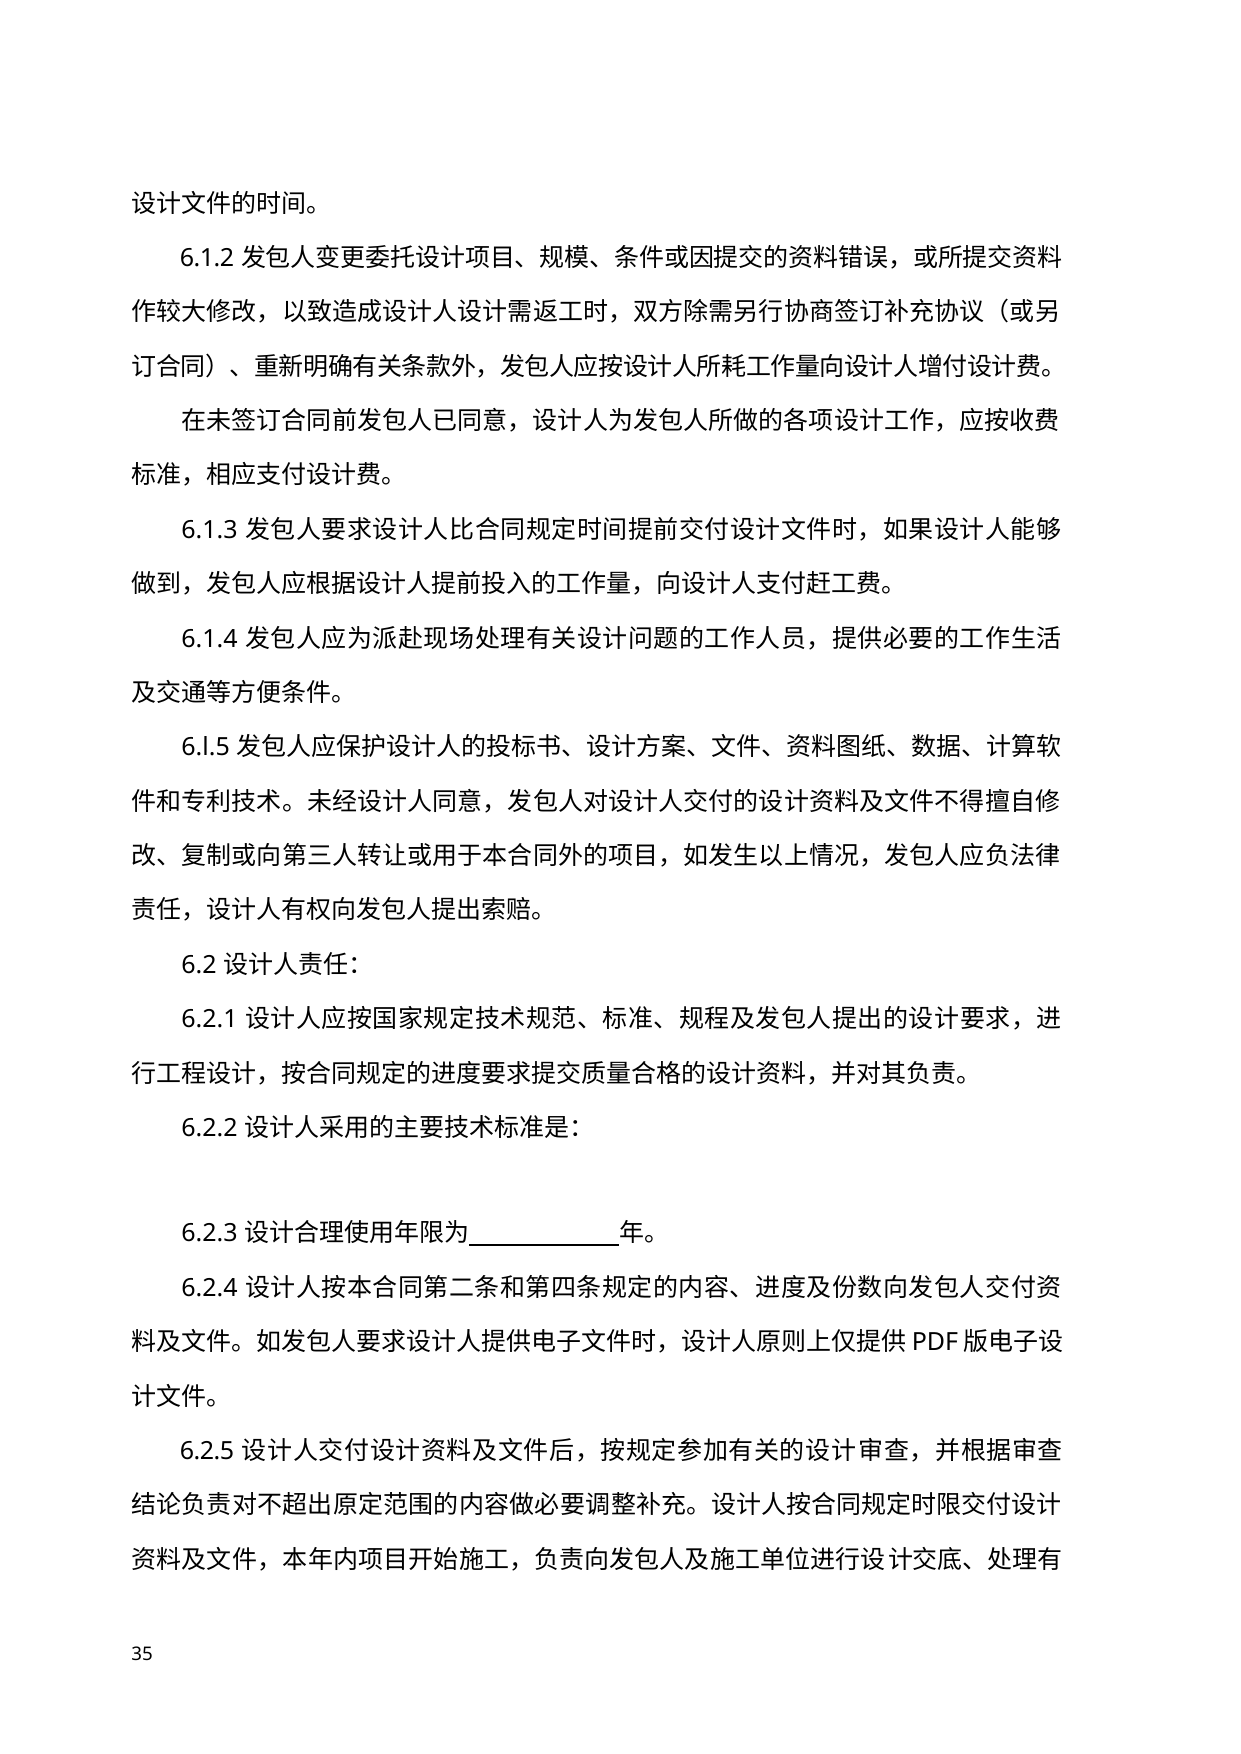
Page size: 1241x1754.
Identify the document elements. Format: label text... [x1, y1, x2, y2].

text 6.2.2 设计人采用的主要技术标准是： [131, 1107, 1063, 1144]
text 6.1.3 发包人要求设计人比合同规定时间提前交付设计文件时，如果设计人能够做到，发包人应根据设计人提前投入的工作量，向设计人支付赶工费。 [131, 509, 1063, 600]
text 6.2.1 设计人应按国家规定技术规范、标准、规程及发包人提出的设计要求，进行工程设计，按合同规定的进度要求提交质量合格的设计资料，并对其负责。 [131, 999, 1063, 1089]
text 6.2 设计人责任： [131, 944, 1063, 981]
text 6.2.4 设计人按本合同第二条和第四条规定的内容、进度及份数向发包人交付资料及文件。如发包人要求设计人提供电子文件时，设计人原则上仅提供PDF版电子设计文件。 [131, 1267, 1063, 1412]
text 6.1.4 发包人应为派赴现场处理有关设计问题的工作人员，提供必要的工作生活及交通等方便条件。 [131, 618, 1063, 709]
text 6.1.2 发包人变更委托设计项目、规模、条件或因提交的资料错误，或所提交资料作较大修改，以致造成设计人设计需返工时，双方除需另行协商签订补充协议（或另订合同）、重新明确有关条款外，发包人应按设计人所耗工作量向设计人增付设计费。 [131, 237, 1063, 382]
text 在未签订合同前发包人已同意，设计人为发包人所做的各项设计工作，应按收费标准，相应支付设计费。 [131, 401, 1063, 491]
text 6.2.3 设计合理使用年限为 年。 [131, 1213, 1063, 1249]
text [131, 1430, 1063, 1575]
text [131, 183, 1063, 219]
text 6.l.5 发包人应保护设计人的投标书、设计方案、文件、资料图纸、数据、计算软件和专利技术。未经设计人同意，发包人对设计人交付的设计资料及文件不得擅自修改、复制或向第三人转让或用于本合同外的项目，如发生以上情况，发包人应负法律责任，设计人有权向发包人提出索赔。 [131, 727, 1063, 926]
